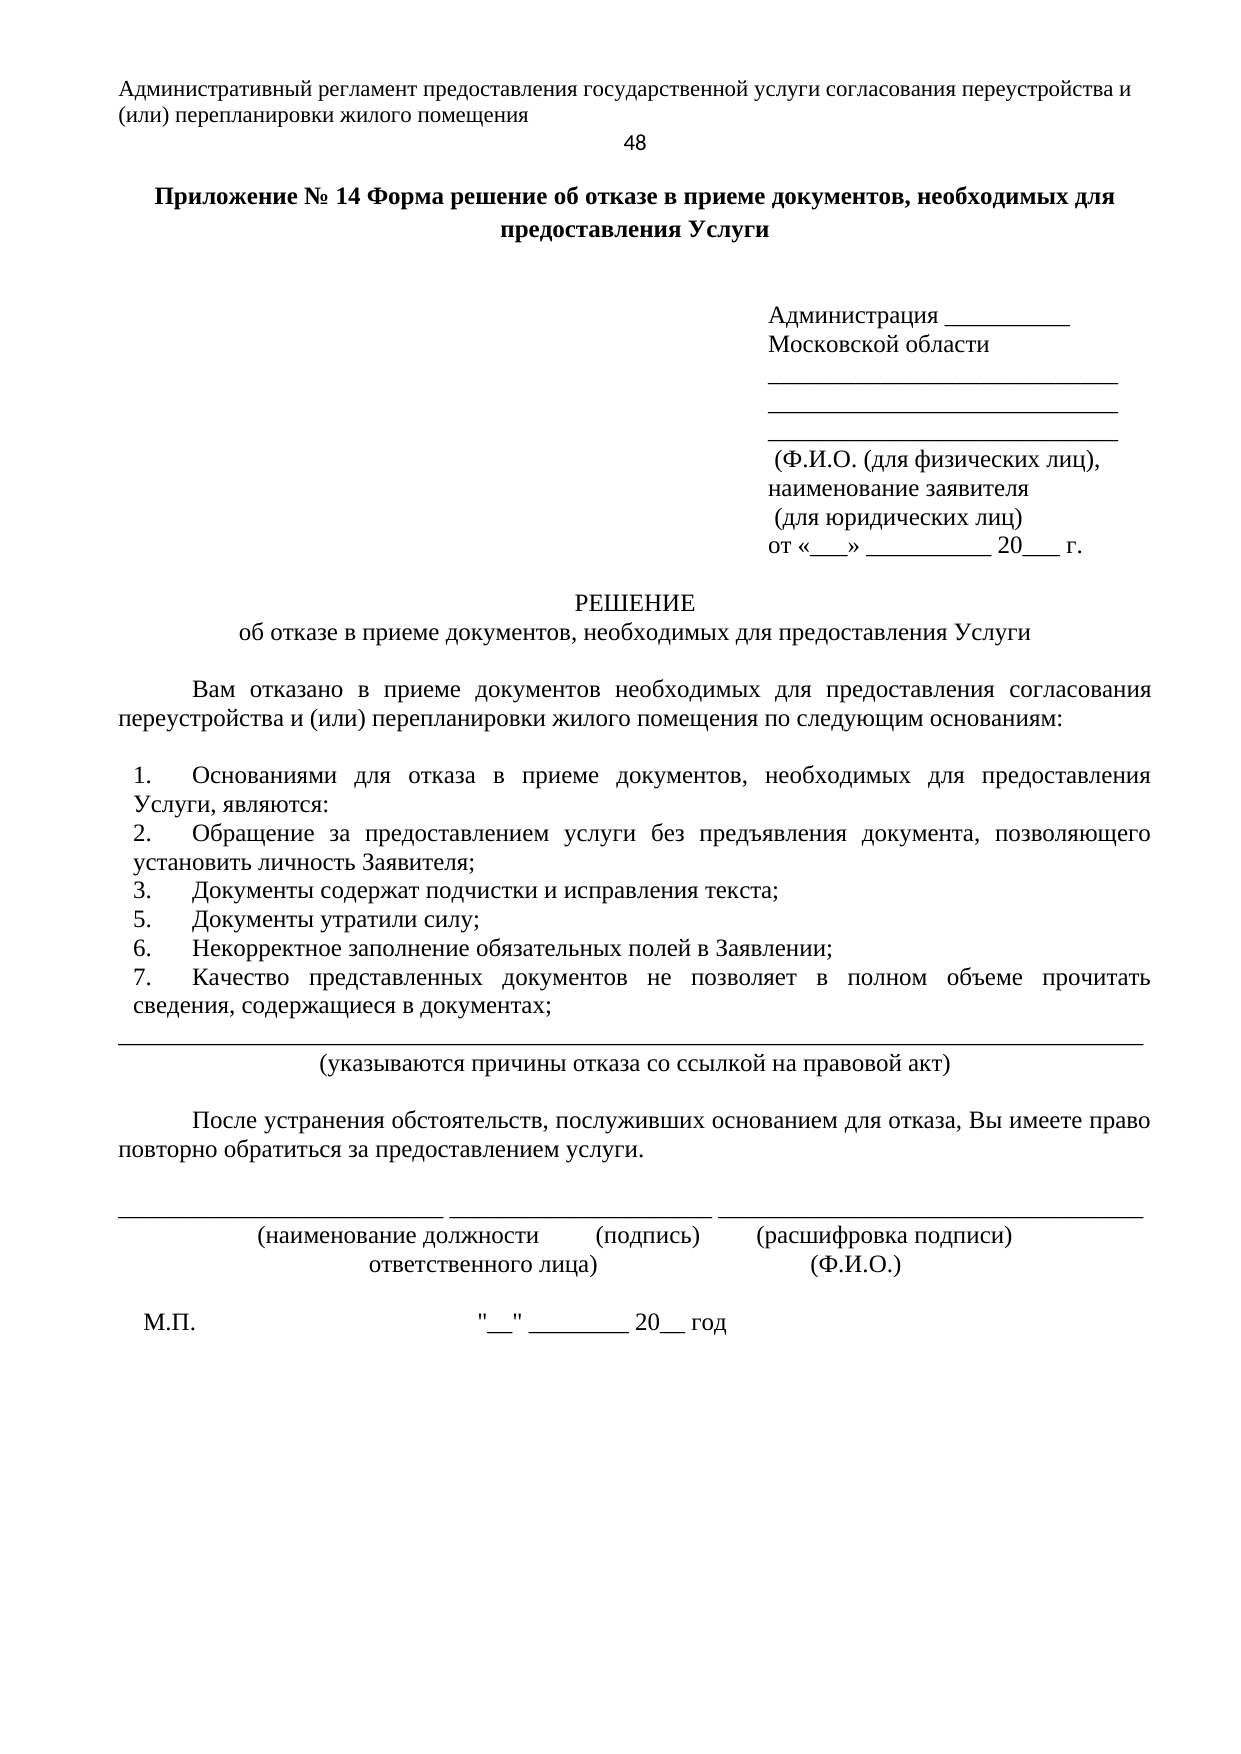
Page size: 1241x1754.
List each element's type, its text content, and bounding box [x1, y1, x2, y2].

text (наименование должности (подпись) (расшифровка подписи) [118, 1221, 1152, 1249]
text РЕШЕНИЕ [118, 588, 1152, 617]
text После устранения обстоятельств, послуживших основанием для отказа, Вы имеете право повторно обратиться за предоставлением услуги. [118, 1106, 1152, 1163]
text М.П. "__" ________ 20__ год [118, 1307, 1152, 1336]
text __________________________________________________________________________________ [118, 1019, 1152, 1048]
text Администрация __________ [118, 301, 1152, 329]
text ____________________________ [118, 416, 1152, 444]
text (указываются причины отказа со ссылкой на правовой акт) [118, 1048, 1152, 1077]
text наименование заявителя [118, 473, 1152, 502]
text __________________________ _____________________ __________________________________ [118, 1192, 1152, 1221]
text Вам отказано в приеме документов необходимых для предоставления согласования переустройства и (или) перепланировки жилого помещения по следующим основаниям: [118, 674, 1152, 732]
text 7. Качество представленных документов не позволяет в полном объеме прочитать сведения, содержащиеся в документах; [133, 962, 1152, 1019]
text (для юридических лиц) [118, 502, 1152, 531]
text об отказе в приеме документов, необходимых для предоставления Услуги [118, 617, 1152, 646]
text 6. Некорректное заполнение обязательных полей в Заявлении; [133, 933, 1152, 962]
text 5. Документы утратили силу; [133, 904, 1152, 933]
text ответственного лица) (Ф.И.О.) [118, 1249, 1152, 1278]
text Приложение № 14 Форма решение об отказе в приеме документов, необходимых для предоставления Услуги [118, 181, 1152, 242]
text 2. Обращение за предоставлением услуги без предъявления документа, позволяющего установить личность Заявителя; [133, 818, 1152, 876]
text ____________________________ [118, 387, 1152, 416]
text 3. Документы содержат подчистки и исправления текста; [133, 876, 1152, 904]
text от «___» __________ 20___ г. [118, 531, 1152, 559]
text 1. Основаниями для отказа в приеме документов, необходимых для предоставления Услуги, являются: [133, 761, 1152, 818]
text ____________________________ [118, 358, 1152, 387]
text (Ф.И.О. (для физических лиц), [118, 444, 1152, 473]
text Московской области [118, 329, 1152, 358]
